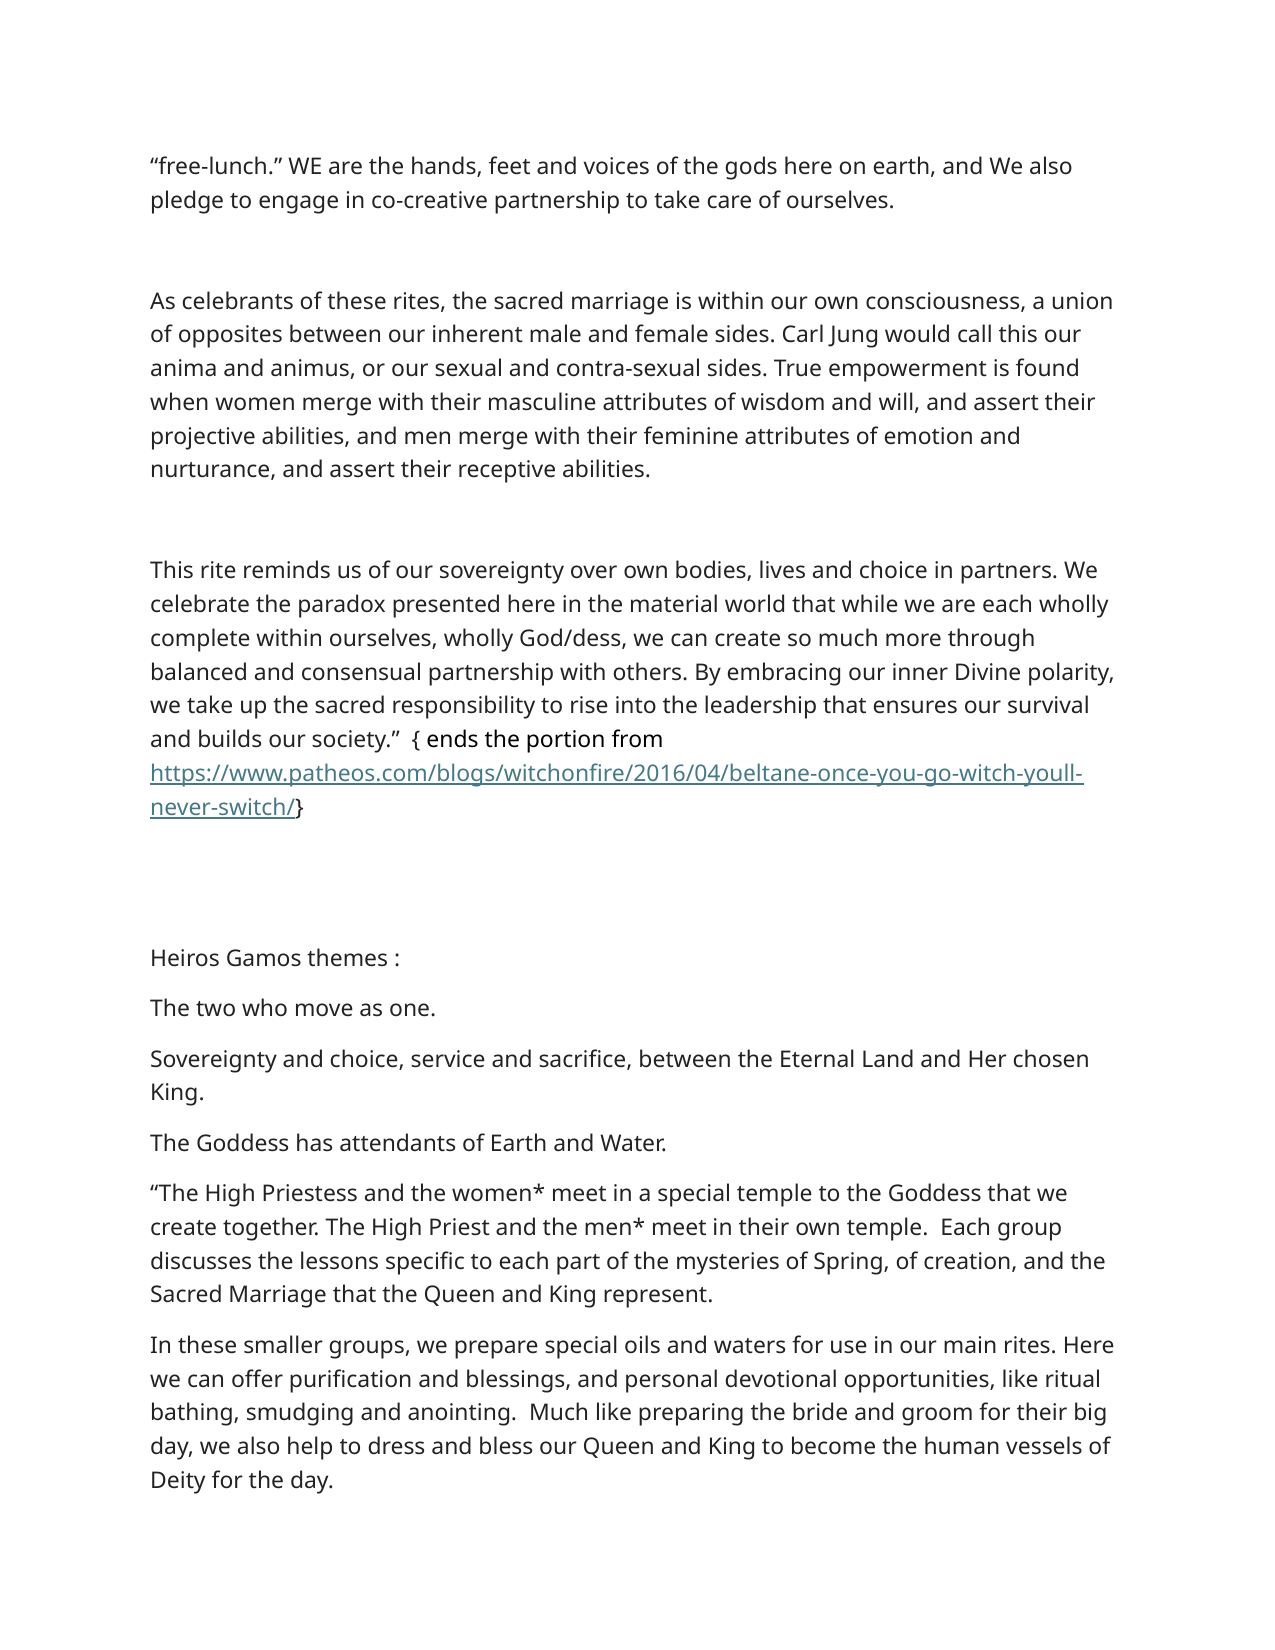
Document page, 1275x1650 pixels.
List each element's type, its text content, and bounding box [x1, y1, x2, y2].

text In these smaller groups, we prepare special oils and waters for use in our main rites. Here we can offer purification and blessings, and personal devotional opportunities, like ritual bathing, smudging and anointing. Much like preparing the bride and groom for their big day, we also help to dress and bless our Queen and King to become the human vessels of Deity for the day. [150, 1329, 1125, 1495]
text The two who move as one. [150, 992, 1125, 1023]
text The Goddess has attendants of Earth and Water. [150, 1127, 1125, 1158]
text This rite reminds us of our sovereignty over own bodies, lives and choice in partners. We celebrate the paradox presented here in the material world that while we are each wholly complete within ourselves, wholly God/dess, we can create so much more through balanced and consensual partnership with others. By embracing our inner Divine polarity, we take up the sacred responsibility to rise into the leadership that ensures our survival and builds our society.” { ends the portion from https://www.patheos.com/blogs/witchonfire/2016/04/beltane-once-you-go-witch-youll-never-switch/} [150, 554, 1125, 822]
text Heiros Gamos themes : [150, 942, 1125, 973]
text “The High Priestess and the women* meet in a special temple to the Goddess that we create together. The High Priest and the men* meet in their own temple. Each group discusses the lessons specific to each part of the mysteries of Spring, of creation, and the Sacred Marriage that the Queen and King represent. [150, 1177, 1125, 1309]
text As celebrants of these rites, the sacred marriage is within our own consciousness, a union of opposites between our inherent male and female sides. Carl Jung would call this our anima and animus, or our sexual and contra-sexual sides. True empowerment is found when women merge with their masculine attributes of wisdom and will, and assert their projective abilities, and men merge with their feminine attributes of emotion and nurturance, and assert their receptive abilities. [150, 284, 1125, 484]
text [150, 150, 1125, 215]
text Sovereignty and choice, service and sacrifice, between the Eternal Land and Her chosen King. [150, 1042, 1125, 1107]
